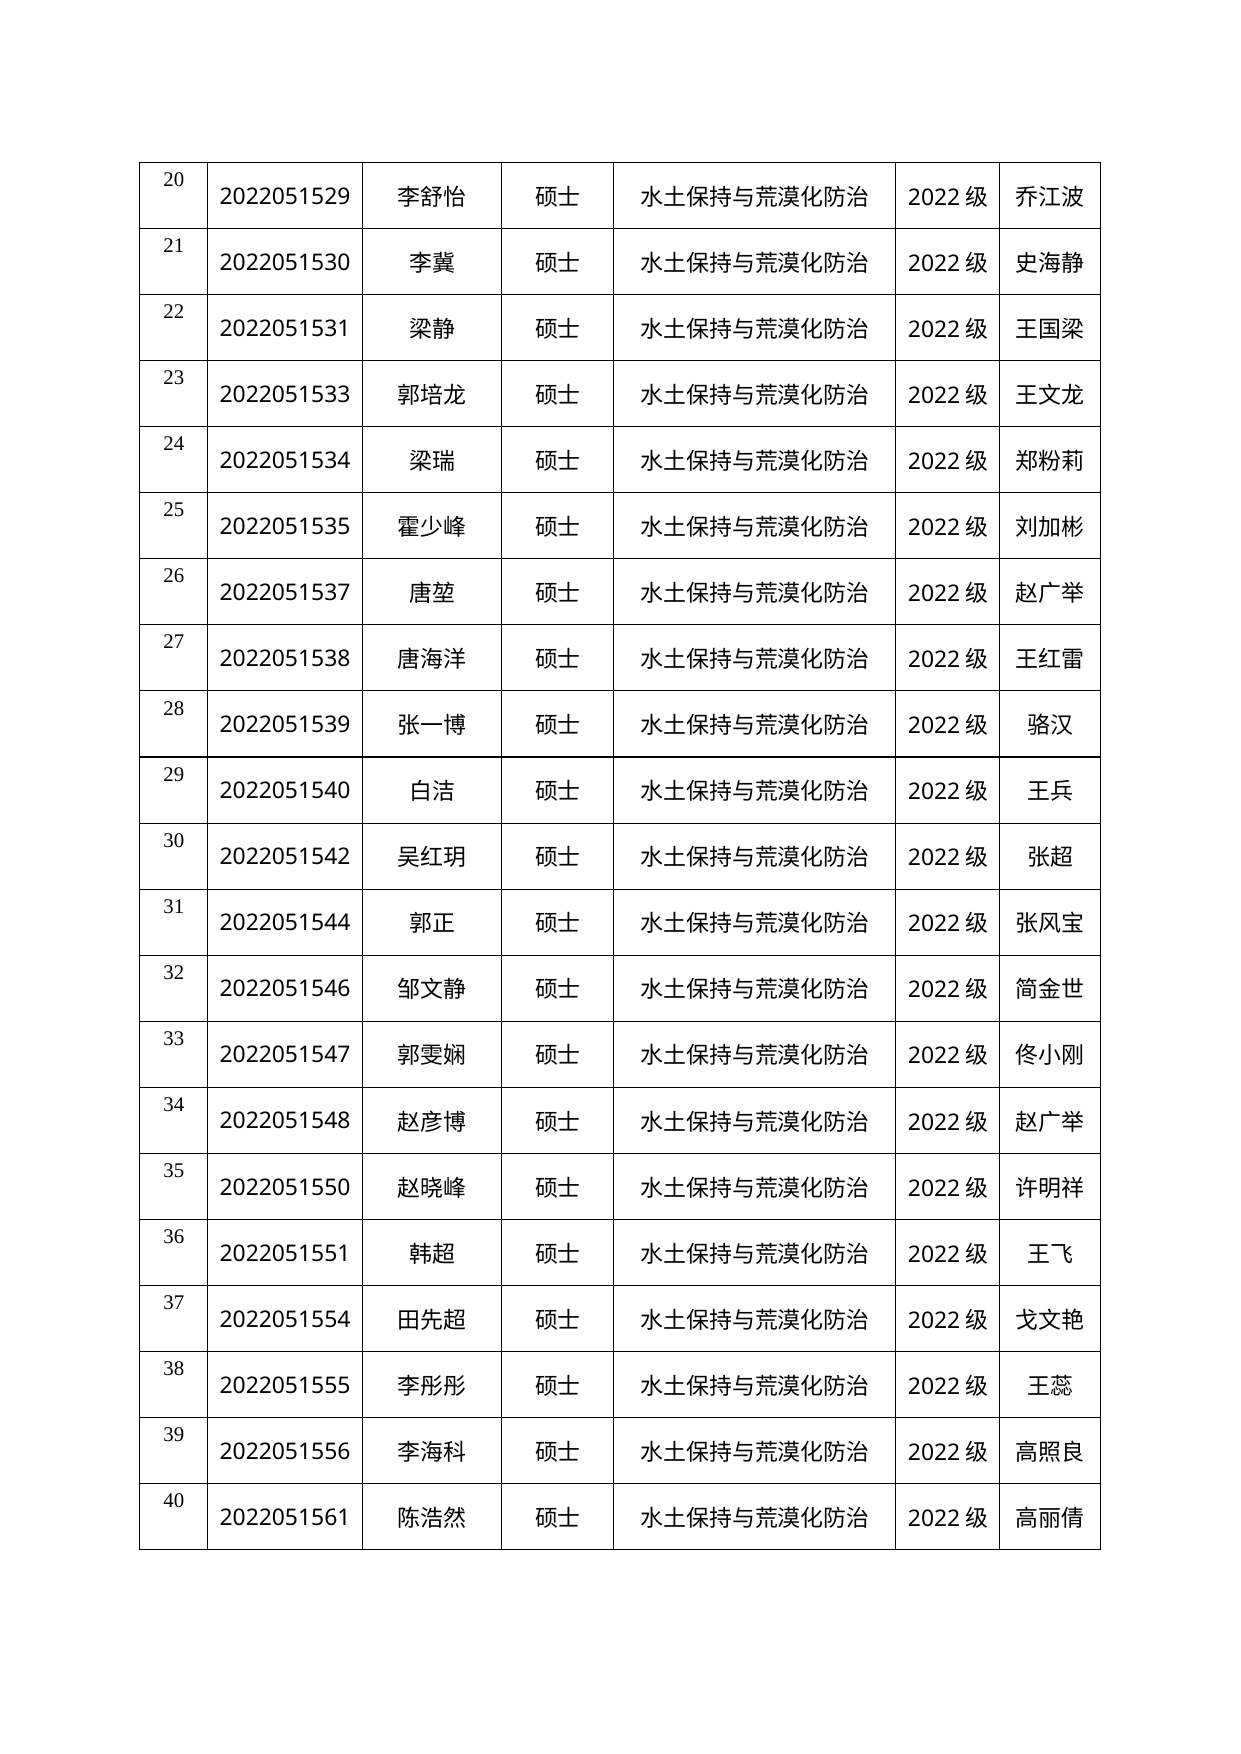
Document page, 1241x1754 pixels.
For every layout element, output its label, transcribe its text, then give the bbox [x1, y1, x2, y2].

table_cell 赵广举 [1000, 559, 1100, 624]
table_cell 高照良 [1000, 1418, 1100, 1483]
table_cell 硕士 [502, 229, 613, 294]
table_cell 水土保持与荒漠化防治 [614, 295, 895, 360]
table_cell 硕士 [502, 1220, 613, 1285]
table_cell 佟小刚 [1000, 1022, 1100, 1087]
table_cell 2022级 [896, 824, 999, 888]
table_cell 白洁 [363, 758, 501, 822]
table_cell 2022051531 [208, 295, 362, 360]
table_cell 2022级 [896, 1088, 999, 1153]
table_cell 硕士 [502, 890, 613, 954]
table_cell 骆汉 [1000, 691, 1100, 756]
table_cell 2022级 [896, 361, 999, 426]
table_cell 硕士 [502, 493, 613, 558]
table_cell 梁瑞 [363, 427, 501, 492]
table_cell 赵彦博 [363, 1088, 501, 1153]
table_cell 水土保持与荒漠化防治 [614, 1154, 895, 1219]
table_cell 水土保持与荒漠化防治 [614, 691, 895, 756]
table_cell 2022级 [896, 890, 999, 954]
table_cell 水土保持与荒漠化防治 [614, 163, 895, 228]
table_cell 2022051547 [208, 1022, 362, 1087]
table_cell 水土保持与荒漠化防治 [614, 229, 895, 294]
table_cell 水土保持与荒漠化防治 [614, 890, 895, 954]
table_cell 2022级 [896, 1154, 999, 1219]
table_cell 硕士 [502, 956, 613, 1021]
table_cell 2022级 [896, 559, 999, 624]
table_cell 2022051544 [208, 890, 362, 954]
table_cell 2022级 [896, 1022, 999, 1087]
table_cell 许明祥 [1000, 1154, 1100, 1219]
table_cell 38 [140, 1352, 207, 1417]
table_cell 郭培龙 [363, 361, 501, 426]
table_cell 张风宝 [1000, 890, 1100, 954]
table_cell 水土保持与荒漠化防治 [614, 427, 895, 492]
table_cell 郭雯娴 [363, 1022, 501, 1087]
table_cell 王蕊 [1000, 1352, 1100, 1417]
table_cell 陈浩然 [363, 1484, 501, 1549]
table_cell 27 [140, 625, 207, 690]
table_cell 王飞 [1000, 1220, 1100, 1285]
table_cell 硕士 [502, 824, 613, 888]
table_cell 2022级 [896, 493, 999, 558]
table_cell 高丽倩 [1000, 1484, 1100, 1549]
table_cell 水土保持与荒漠化防治 [614, 625, 895, 690]
table_cell 24 [140, 427, 207, 492]
table_cell 20 [140, 163, 207, 228]
table_cell 2022051542 [208, 824, 362, 888]
table_cell 2022级 [896, 427, 999, 492]
table_cell 2022051529 [208, 163, 362, 228]
table_cell 2022051530 [208, 229, 362, 294]
table_cell 邹文静 [363, 956, 501, 1021]
table_cell 2022级 [896, 1352, 999, 1417]
table_cell 霍少峰 [363, 493, 501, 558]
table_cell 40 [140, 1484, 207, 1549]
table_cell 张一博 [363, 691, 501, 756]
table_cell 李彤彤 [363, 1352, 501, 1417]
table_cell 水土保持与荒漠化防治 [614, 1352, 895, 1417]
table_cell 韩超 [363, 1220, 501, 1285]
table_cell 硕士 [502, 427, 613, 492]
table_cell 水土保持与荒漠化防治 [614, 559, 895, 624]
table_cell 硕士 [502, 691, 613, 756]
table_cell 吴红玥 [363, 824, 501, 888]
table_cell 2022级 [896, 1220, 999, 1285]
table_cell 水土保持与荒漠化防治 [614, 956, 895, 1021]
table_cell 水土保持与荒漠化防治 [614, 1022, 895, 1087]
table_cell 2022051538 [208, 625, 362, 690]
table_cell 张超 [1000, 824, 1100, 888]
table_cell 水土保持与荒漠化防治 [614, 824, 895, 888]
table_cell 25 [140, 493, 207, 558]
table_cell 23 [140, 361, 207, 426]
table_cell 硕士 [502, 163, 613, 228]
table_cell 水土保持与荒漠化防治 [614, 1088, 895, 1153]
table_cell 硕士 [502, 295, 613, 360]
table_cell 2022051534 [208, 427, 362, 492]
table_cell 水土保持与荒漠化防治 [614, 1286, 895, 1351]
table_cell 2022051548 [208, 1088, 362, 1153]
table_cell 硕士 [502, 758, 613, 822]
table_cell 32 [140, 956, 207, 1021]
table_cell 王文龙 [1000, 361, 1100, 426]
table_cell 赵晓峰 [363, 1154, 501, 1219]
table_cell 硕士 [502, 625, 613, 690]
table_cell 2022级 [896, 229, 999, 294]
table_cell 唐堃 [363, 559, 501, 624]
table_cell 李海科 [363, 1418, 501, 1483]
table_cell 36 [140, 1220, 207, 1285]
table_cell 37 [140, 1286, 207, 1351]
table_cell 35 [140, 1154, 207, 1219]
table_cell 唐海洋 [363, 625, 501, 690]
table_cell 2022级 [896, 1484, 999, 1549]
table_cell 2022051546 [208, 956, 362, 1021]
table_cell 水土保持与荒漠化防治 [614, 1418, 895, 1483]
table_cell 39 [140, 1418, 207, 1483]
table_cell 2022051551 [208, 1220, 362, 1285]
table_cell 2022051533 [208, 361, 362, 426]
table_cell 2022级 [896, 625, 999, 690]
table_cell 30 [140, 824, 207, 888]
table_cell 2022级 [896, 163, 999, 228]
table_cell 赵广举 [1000, 1088, 1100, 1153]
table_cell 硕士 [502, 1088, 613, 1153]
table_cell 31 [140, 890, 207, 954]
table_cell 2022051535 [208, 493, 362, 558]
table_cell 29 [140, 758, 207, 822]
table_cell 水土保持与荒漠化防治 [614, 758, 895, 822]
table_cell 硕士 [502, 1154, 613, 1219]
table_cell 水土保持与荒漠化防治 [614, 493, 895, 558]
table_cell 2022051555 [208, 1352, 362, 1417]
table_cell 2022级 [896, 1286, 999, 1351]
table_cell 硕士 [502, 1286, 613, 1351]
table_cell 刘加彬 [1000, 493, 1100, 558]
table_cell 2022级 [896, 295, 999, 360]
table_cell 2022051537 [208, 559, 362, 624]
table_cell 26 [140, 559, 207, 624]
table_cell 水土保持与荒漠化防治 [614, 361, 895, 426]
table_cell 简金世 [1000, 956, 1100, 1021]
table_cell 硕士 [502, 1352, 613, 1417]
table_cell 硕士 [502, 1418, 613, 1483]
table_cell 28 [140, 691, 207, 756]
table_cell 王兵 [1000, 758, 1100, 822]
table_cell 2022051540 [208, 758, 362, 822]
table_cell 2022级 [896, 1418, 999, 1483]
table_cell 21 [140, 229, 207, 294]
table_cell 2022级 [896, 956, 999, 1021]
table_cell 2022051550 [208, 1154, 362, 1219]
table_cell 34 [140, 1088, 207, 1153]
table_cell 2022051539 [208, 691, 362, 756]
table_cell 硕士 [502, 1484, 613, 1549]
table_cell 王红雷 [1000, 625, 1100, 690]
table_cell 王国梁 [1000, 295, 1100, 360]
table_cell 2022051561 [208, 1484, 362, 1549]
table_cell 郭正 [363, 890, 501, 954]
table_cell 硕士 [502, 559, 613, 624]
table_cell 2022051554 [208, 1286, 362, 1351]
table_cell 乔江波 [1000, 163, 1100, 228]
table_cell 22 [140, 295, 207, 360]
table_cell 2022级 [896, 691, 999, 756]
table_cell 硕士 [502, 361, 613, 426]
table_cell 2022051556 [208, 1418, 362, 1483]
table_cell 戈文艳 [1000, 1286, 1100, 1351]
table_cell 2022级 [896, 758, 999, 822]
table_cell 史海静 [1000, 229, 1100, 294]
table_cell 硕士 [502, 1022, 613, 1087]
table_cell 水土保持与荒漠化防治 [614, 1220, 895, 1285]
table_cell 水土保持与荒漠化防治 [614, 1484, 895, 1549]
table_cell 李舒怡 [363, 163, 501, 228]
table_cell 李冀 [363, 229, 501, 294]
table_cell 郑粉莉 [1000, 427, 1100, 492]
table_cell 田先超 [363, 1286, 501, 1351]
table_cell 33 [140, 1022, 207, 1087]
table_cell 梁静 [363, 295, 501, 360]
